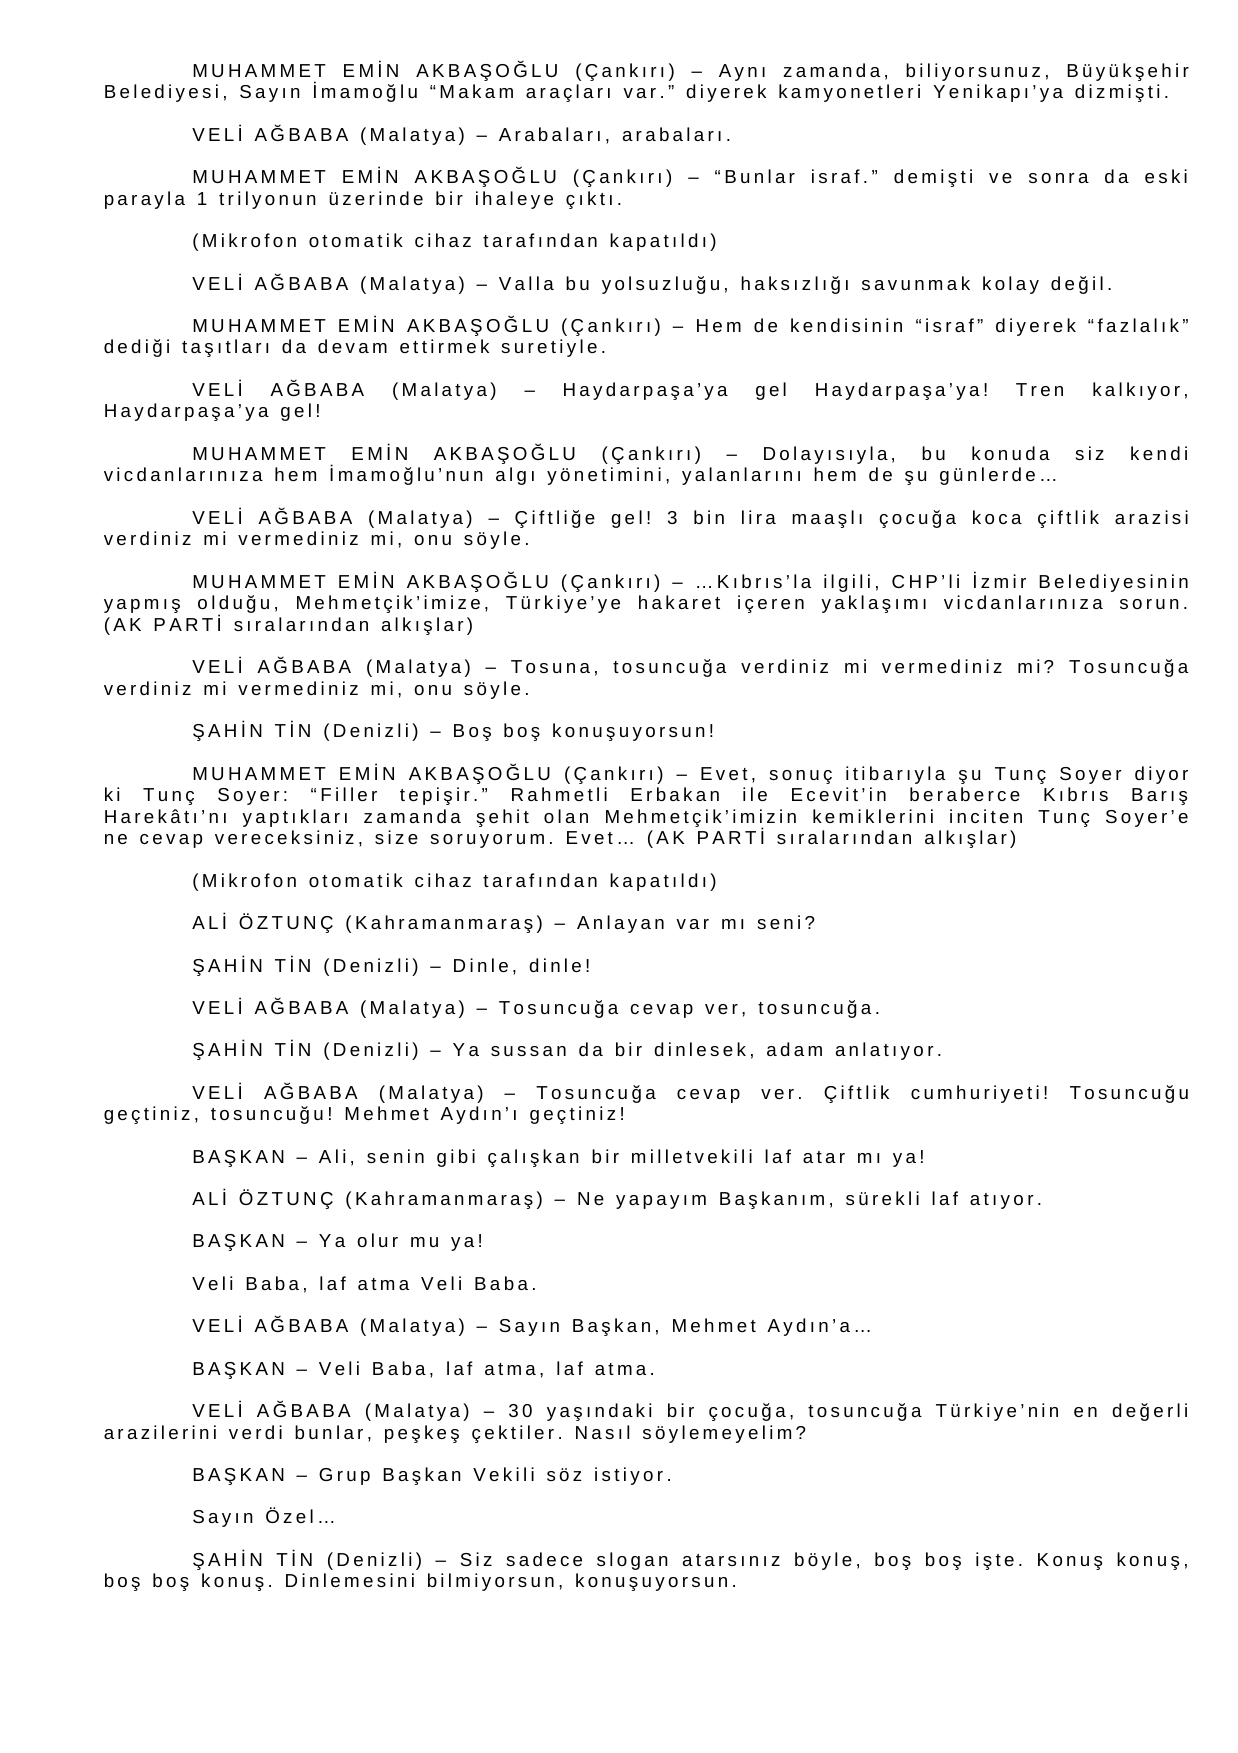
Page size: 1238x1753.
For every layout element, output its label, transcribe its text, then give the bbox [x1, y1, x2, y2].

text VELİ AĞBABA (Malatya) – Tosuna, tosuncuğa verdiniz mi vermediniz mi? Tosuncuğa verdiniz mi vermediniz mi, onu söyle. [103, 656, 1190, 699]
text VELİ AĞBABA (Malatya) – Haydarpaşa’ya gel Haydarpaşa’ya! Tren kalkıyor, Haydarpaşa’ya gel! [103, 379, 1190, 422]
text MUHAMMET EMİN AKBAŞOĞLU (Çankırı) – Hem de kendisinin “israf” diyerek “fazlalık” dediği taşıtları da devam ettirmek suretiyle. [103, 315, 1190, 358]
text ŞAHİN TİN (Denizli) – Ya sussan da bir dinlesek, adam anlatıyor. [103, 1039, 1190, 1061]
text VELİ AĞBABA (Malatya) – Sayın Başkan, Mehmet Aydın’a… [103, 1315, 1190, 1337]
text VELİ AĞBABA (Malatya) – Tosuncuğa cevap ver. Çiftlik cumhuriyeti! Tosuncuğu geçtiniz, tosuncuğu! Mehmet Aydın’ı geçtiniz! [103, 1082, 1190, 1125]
text MUHAMMET EMİN AKBAŞOĞLU (Çankırı) – …Kıbrıs’la ilgili, CHP’li İzmir Belediyesinin yapmış olduğu, Mehmetçik’imize, Türkiye’ye hakaret içeren yaklaşımı vicdanlarınıza sorun. (AK PARTİ sıralarından alkışlar) [103, 571, 1190, 635]
text BAŞKAN – Ali, senin gibi çalışkan bir milletvekili laf atar mı ya! [103, 1146, 1190, 1167]
text VELİ AĞBABA (Malatya) – Çiftliğe gel! 3 bin lira maaşlı çocuğa koca çiftlik arazisi verdiniz mi vermediniz mi, onu söyle. [103, 507, 1190, 550]
text MUHAMMET EMİN AKBAŞOĞLU (Çankırı) – Evet, sonuç itibarıyla şu Tunç Soyer diyor ki Tunç Soyer: “Filler tepişir.” Rahmetli Erbakan ile Ecevit’in beraberce Kıbrıs Barış Harekâtı’nı yaptıkları zamanda şehit olan Mehmetçik’imizin kemiklerini inciten Tunç Soyer’e ne cevap vereceksiniz, size soruyorum. Evet… (AK PARTİ sıralarından alkışlar) [103, 762, 1190, 849]
text BAŞKAN – Veli Baba, laf atma, laf atma. [103, 1357, 1190, 1379]
text VELİ AĞBABA (Malatya) – Tosuncuğa cevap ver, tosuncuğa. [103, 997, 1190, 1018]
text MUHAMMET EMİN AKBAŞOĞLU (Çankırı) – Aynı zamanda, biliyorsunuz, Büyükşehir Belediyesi, Sayın İmamoğlu “Makam araçları var.” diyerek kamyonetleri Yenikapı’ya dizmişti. [103, 60, 1190, 103]
text ALİ ÖZTUNÇ (Kahramanmaraş) – Ne yapayım Başkanım, sürekli laf atıyor. [103, 1188, 1190, 1209]
text BAŞKAN – Ya olur mu ya! [103, 1230, 1190, 1252]
text Veli Baba, laf atma Veli Baba. [103, 1273, 1190, 1294]
text (Mikrofon otomatik cihaz tarafından kapatıldı) [103, 869, 1190, 891]
text VELİ AĞBABA (Malatya) – Valla bu yolsuzluğu, haksızlığı savunmak kolay değil. [103, 272, 1190, 294]
text (Mikrofon otomatik cihaz tarafından kapatıldı) [103, 230, 1190, 252]
text VELİ AĞBABA (Malatya) – 30 yaşındaki bir çocuğa, tosuncuğa Türkiye’nin en değerli arazilerini verdi bunlar, peşkeş çektiler. Nasıl söylemeyelim? [103, 1400, 1190, 1443]
text ŞAHİN TİN (Denizli) – Dinle, dinle! [103, 954, 1190, 976]
text ALİ ÖZTUNÇ (Kahramanmaraş) – Anlayan var mı seni? [103, 912, 1190, 933]
text MUHAMMET EMİN AKBAŞOĞLU (Çankırı) – “Bunlar israf.” demişti ve sonra da eski parayla 1 trilyonun üzerinde bir ihaleye çıktı. [103, 166, 1190, 209]
text VELİ AĞBABA (Malatya) – Arabaları, arabaları. [103, 124, 1190, 145]
text ŞAHİN TİN (Denizli) – Siz sadece slogan atarsınız böyle, boş boş işte. Konuş konuş, boş boş konuş. Dinlemesini bilmiyorsun, konuşuyorsun. [103, 1549, 1190, 1592]
text BAŞKAN – Grup Başkan Vekili söz istiyor. [103, 1464, 1190, 1485]
text Sayın Özel… [103, 1506, 1190, 1528]
text MUHAMMET EMİN AKBAŞOĞLU (Çankırı) – Dolayısıyla, bu konuda siz kendi vicdanlarınıza hem İmamoğlu’nun algı yönetimini, yalanlarını hem de şu günlerde… [103, 443, 1190, 486]
text ŞAHİN TİN (Denizli) – Boş boş konuşuyorsun! [103, 720, 1190, 742]
